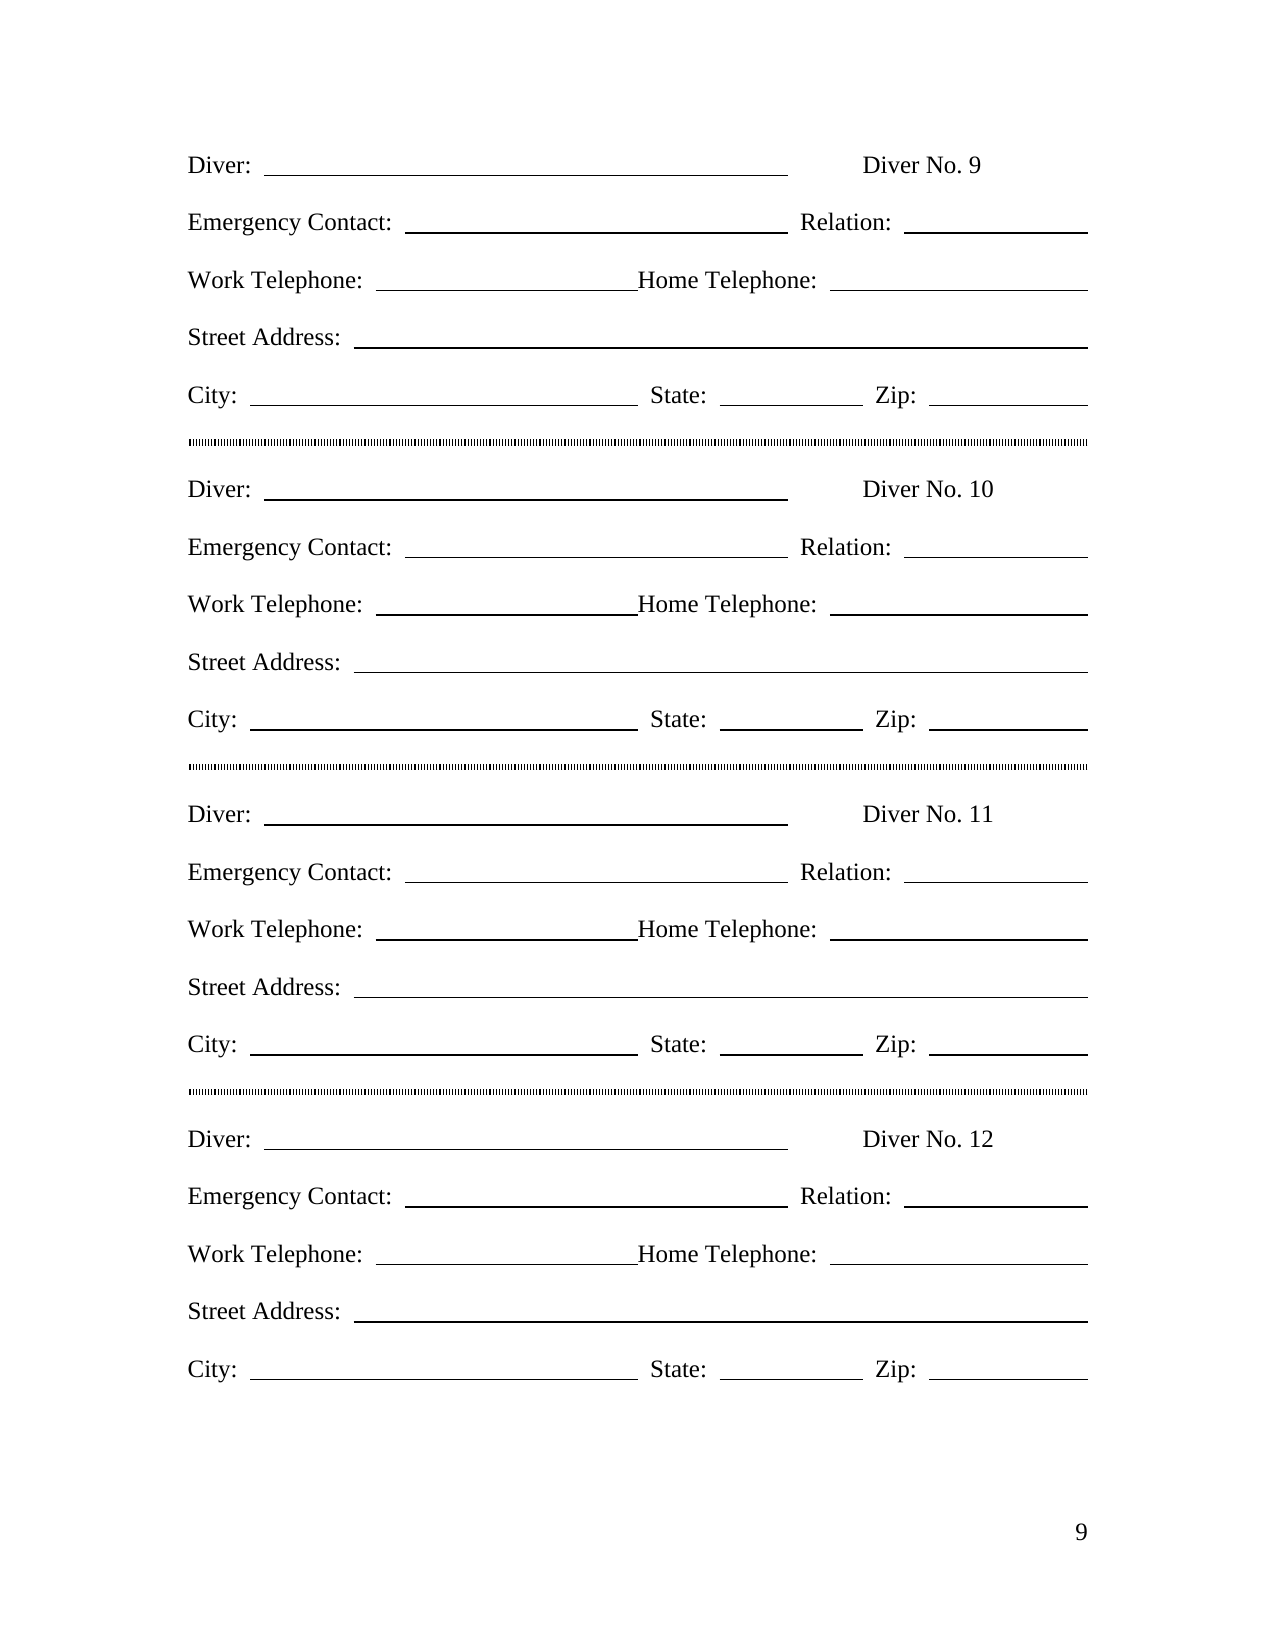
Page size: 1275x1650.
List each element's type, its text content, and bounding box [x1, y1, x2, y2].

text Work Telephone: Home Telephone: [187, 589, 1087, 618]
text Diver: Diver No. 11 [187, 799, 1087, 828]
text Diver: Diver No. 9 [187, 150, 1087, 179]
text Emergency Contact: Relation: [187, 532, 1087, 561]
text Diver: Diver No. 10 [187, 474, 1087, 503]
text Emergency Contact: Relation: [187, 857, 1087, 885]
text Street Address: [187, 972, 1087, 1000]
text Work Telephone: Home Telephone: [187, 1239, 1087, 1267]
text Street Address: [187, 647, 1087, 676]
text Work Telephone: Home Telephone: [187, 914, 1087, 943]
text City: State: Zip: [187, 1354, 1087, 1382]
text City: State: Zip: [187, 704, 1087, 733]
text City: State: Zip: [187, 380, 1087, 409]
text City: State: Zip: [187, 1029, 1087, 1058]
text Street Address: [187, 322, 1087, 351]
text Work Telephone: Home Telephone: [187, 265, 1087, 294]
text Diver: Diver No. 12 [187, 1124, 1087, 1152]
text Emergency Contact: Relation: [187, 1181, 1087, 1210]
text Street Address: [187, 1296, 1087, 1325]
text Emergency Contact: Relation: [187, 207, 1087, 236]
